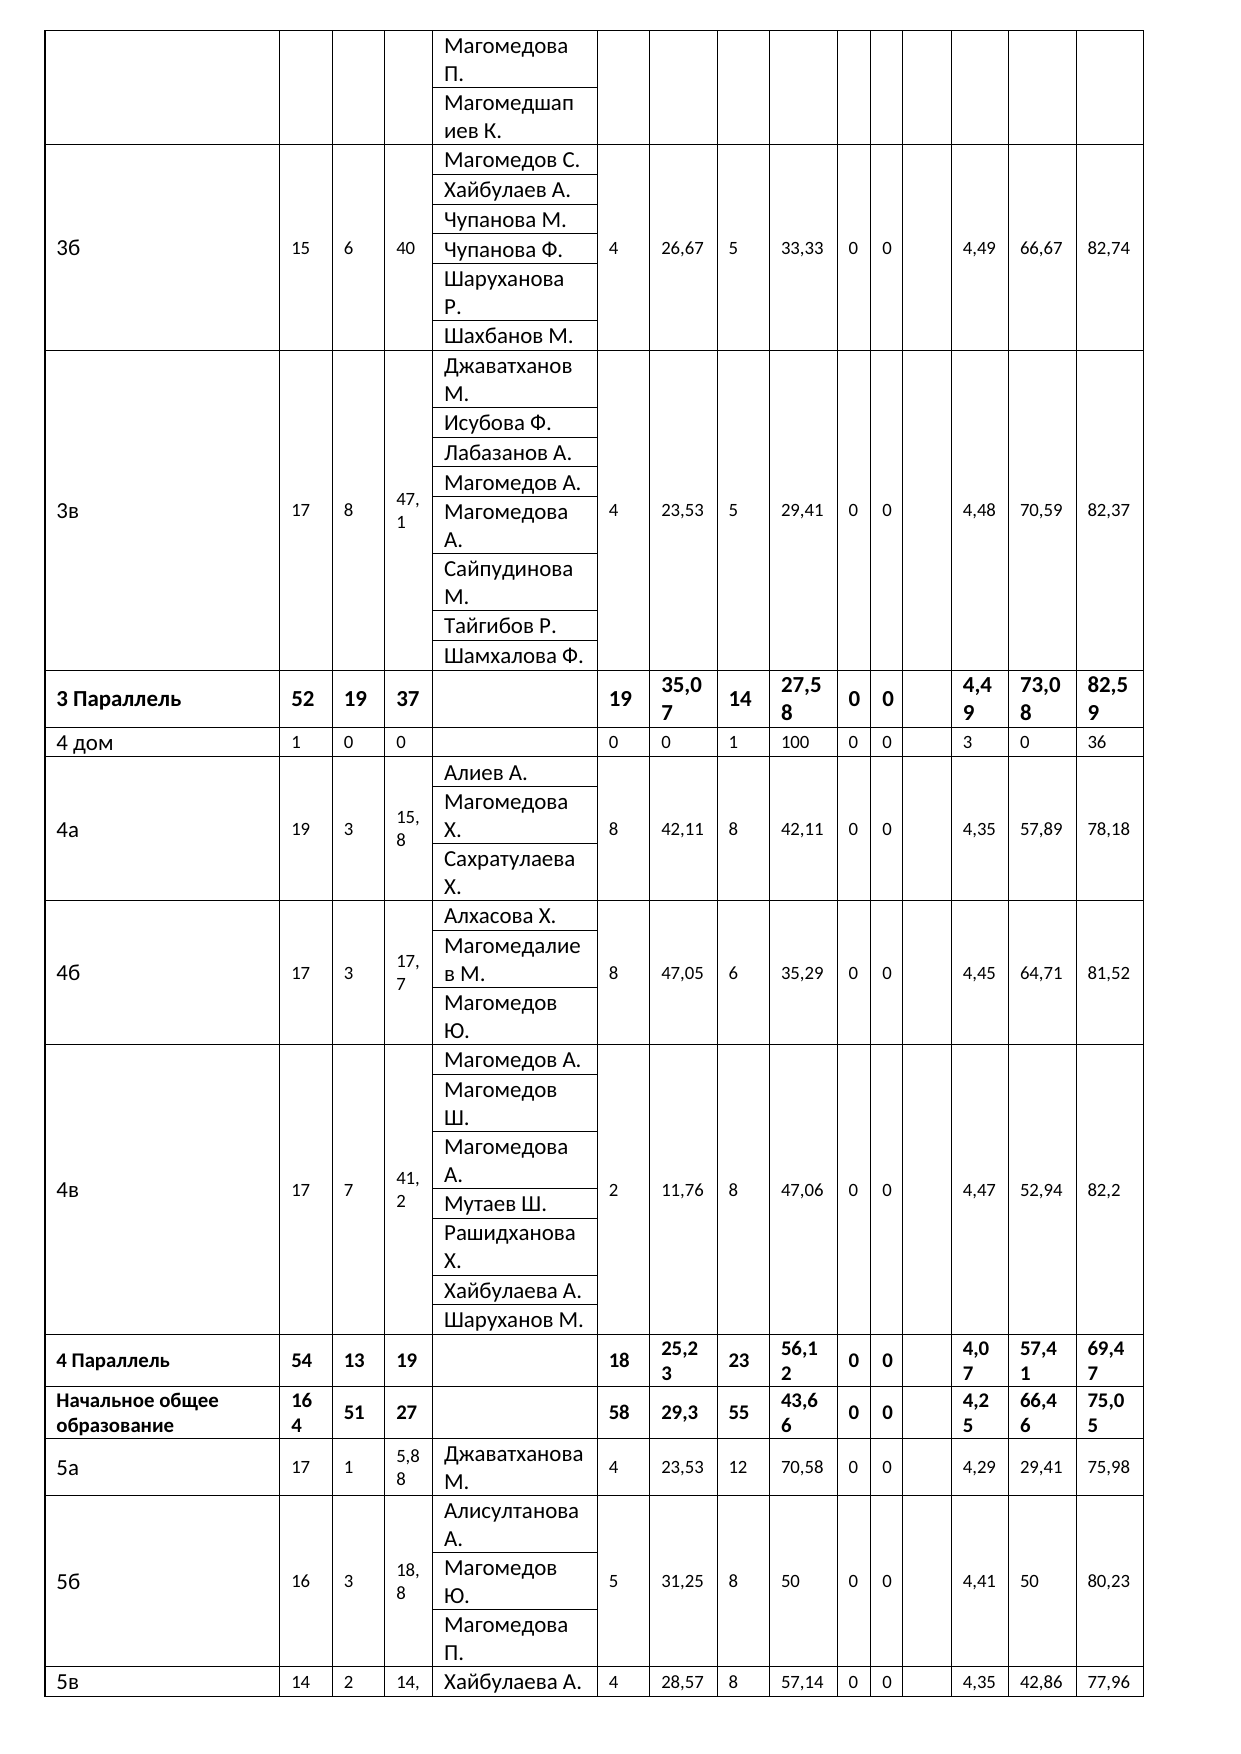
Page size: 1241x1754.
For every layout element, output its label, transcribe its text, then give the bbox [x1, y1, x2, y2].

table_cell 4,47 [952, 1045, 1008, 1334]
table_cell 0 [838, 671, 870, 727]
table_cell 19 [598, 671, 649, 727]
table_cell 4 [598, 1667, 649, 1696]
table_cell [433, 671, 597, 727]
table_cell 1 [718, 728, 769, 756]
table_cell 4 Параллель [46, 1335, 279, 1386]
table_cell 0 [838, 757, 870, 900]
table_cell 17 [280, 351, 332, 669]
table_cell 4,29 [952, 1439, 1008, 1495]
table_cell 4,41 [952, 1496, 1008, 1666]
table_cell [903, 1335, 951, 1386]
table_cell 70,58 [770, 1439, 837, 1495]
table_cell Чупанова М. [433, 205, 597, 233]
table_cell 3в [46, 351, 279, 669]
table_cell Чупанова Ф. [433, 234, 597, 263]
table_cell 77,96 [1077, 1667, 1143, 1696]
table_cell 66,67 [1009, 145, 1076, 350]
table_cell [903, 901, 951, 1044]
table_cell Сайпудинова М. [433, 554, 597, 610]
table_cell 6 [718, 901, 769, 1044]
table_cell 8 [333, 351, 384, 669]
table_cell 3 [333, 757, 384, 900]
table_cell 5б [46, 1496, 279, 1666]
table_cell 47,05 [650, 901, 717, 1044]
table_cell 5,88 [385, 1439, 432, 1495]
table_cell 75,05 [1077, 1387, 1143, 1438]
table_cell 19 [333, 671, 384, 727]
table_cell 6 [333, 145, 384, 350]
table_cell 5в [46, 1667, 279, 1696]
table_cell 0 [871, 757, 902, 900]
table_cell 2 [598, 1045, 649, 1334]
table_cell 23,53 [650, 1439, 717, 1495]
table_cell 4,49 [952, 671, 1008, 727]
table_cell Магомедова П. [433, 1610, 597, 1666]
table_cell [903, 671, 951, 727]
table_cell 0 [871, 901, 902, 1044]
table_cell 52 [280, 671, 332, 727]
table_cell 3б [46, 145, 279, 350]
table_cell 23 [718, 1335, 769, 1386]
table_cell 15 [280, 145, 332, 350]
table_cell Рашидханова Х. [433, 1219, 597, 1274]
table_cell 28,57 [650, 1667, 717, 1696]
table_cell 3 [333, 901, 384, 1044]
table_cell 13 [333, 1335, 384, 1386]
table_cell 5 [718, 351, 769, 669]
table_cell 1 [280, 728, 332, 756]
table_cell 0 [838, 351, 870, 669]
table_cell 4 [598, 1439, 649, 1495]
table_cell 8 [598, 901, 649, 1044]
table_cell 0 [871, 1496, 902, 1666]
table_cell Магомедова А. [433, 1132, 597, 1188]
table_cell 15,8 [385, 757, 432, 900]
table_cell 4 дом [46, 728, 279, 756]
table_cell 8 [718, 1667, 769, 1696]
table_cell 0 [871, 1667, 902, 1696]
table_cell 0 [598, 728, 649, 756]
table_cell Джаватханова М. [433, 1439, 597, 1495]
table_cell 0 [838, 1667, 870, 1696]
table_cell 29,3 [650, 1387, 717, 1438]
table_cell 0 [871, 671, 902, 727]
table_cell 164 [280, 1387, 332, 1438]
table_cell Магомедов А. [433, 1045, 597, 1074]
table_cell Начальное общее образование [46, 1387, 279, 1438]
table_cell Магомедов А. [433, 467, 597, 496]
table_cell 42,11 [770, 757, 837, 900]
table_cell Мутаев Ш. [433, 1189, 597, 1217]
table_cell 56,12 [770, 1335, 837, 1386]
table_cell [903, 1387, 951, 1438]
table_cell [903, 145, 951, 350]
table_cell 17,7 [385, 901, 432, 1044]
table_cell 0 [871, 351, 902, 669]
table_cell 5 [718, 145, 769, 350]
table_cell 0 [871, 1387, 902, 1438]
table_cell Магомедов Ш. [433, 1075, 597, 1131]
table_cell Джаватханов М. [433, 351, 597, 407]
table_cell Магомедова А. [433, 497, 597, 553]
table_cell 3 [333, 1496, 384, 1666]
table_cell 17 [280, 901, 332, 1044]
table_cell 0 [838, 1387, 870, 1438]
table_cell 4в [46, 1045, 279, 1334]
table_cell 43,66 [770, 1387, 837, 1438]
table_cell Магомедов С. [433, 145, 597, 174]
table_cell 11,76 [650, 1045, 717, 1334]
table_cell 51 [333, 1387, 384, 1438]
table_cell Магомедов Ю. [433, 988, 597, 1044]
table_cell 4,49 [952, 145, 1008, 350]
table_cell 29,41 [1009, 1439, 1076, 1495]
table_cell 73,08 [1009, 671, 1076, 727]
table_cell 58 [598, 1387, 649, 1438]
table_cell Хайбулаев А. [433, 175, 597, 204]
table_cell 82,74 [1077, 145, 1143, 350]
table_cell Сахратулаева Х. [433, 844, 597, 900]
table_cell 36 [1077, 728, 1143, 756]
table_cell 12 [718, 1439, 769, 1495]
table_cell Шахбанов М. [433, 321, 597, 350]
table_cell 64,71 [1009, 901, 1076, 1044]
table_cell 4,35 [952, 757, 1008, 900]
table_cell 7 [333, 1045, 384, 1334]
table_cell [903, 757, 951, 900]
table_cell 16 [280, 1496, 332, 1666]
table_cell 23,53 [650, 351, 717, 669]
table_cell 17 [280, 1439, 332, 1495]
table_cell 35,29 [770, 901, 837, 1044]
table_cell Магомедов Ю. [433, 1553, 597, 1609]
table_cell Алхасова Х. [433, 901, 597, 930]
table_cell [903, 351, 951, 669]
table_cell 42,86 [1009, 1667, 1076, 1696]
table_cell [903, 728, 951, 756]
table_cell 14,3 [385, 1667, 432, 1696]
table_cell 8 [718, 1045, 769, 1334]
table_cell 27,58 [770, 671, 837, 727]
table_cell 75,98 [1077, 1439, 1143, 1495]
table_cell Магомедова П. [433, 31, 597, 87]
table_cell 50 [770, 1496, 837, 1666]
table_cell 0 [838, 145, 870, 350]
table_cell 1 [333, 1439, 384, 1495]
table_cell Лабазанов А. [433, 438, 597, 466]
table_cell 40 [385, 145, 432, 350]
table_cell Исубова Ф. [433, 408, 597, 437]
table_cell 0 [385, 728, 432, 756]
table_cell 19 [385, 1335, 432, 1386]
table_cell 100 [770, 728, 837, 756]
table_cell 37 [385, 671, 432, 727]
table_cell 18 [598, 1335, 649, 1386]
table_cell Магомедшапиев К. [433, 88, 597, 144]
table_cell 42,11 [650, 757, 717, 900]
table_cell 47,06 [770, 1045, 837, 1334]
table_cell 80,23 [1077, 1496, 1143, 1666]
table_cell 0 [871, 1045, 902, 1334]
table_cell 57,41 [1009, 1335, 1076, 1386]
table_cell 3 [952, 728, 1008, 756]
table_cell 81,52 [1077, 901, 1143, 1044]
table_cell 4,35 [952, 1667, 1008, 1696]
table_cell 8 [598, 757, 649, 900]
table_cell 33,33 [770, 145, 837, 350]
table_cell 0 [871, 1335, 902, 1386]
table_cell Алиев А. [433, 757, 597, 786]
table_cell 82,59 [1077, 671, 1143, 727]
table_cell Магомедалиев М. [433, 931, 597, 987]
table_cell 82,37 [1077, 351, 1143, 669]
table_cell 14 [280, 1667, 332, 1696]
table_cell Магомедова Х. [433, 787, 597, 843]
table_cell 4,07 [952, 1335, 1008, 1386]
table_cell 4 [598, 145, 649, 350]
table_cell 0 [838, 1496, 870, 1666]
table_cell 78,18 [1077, 757, 1143, 900]
table_cell 82,2 [1077, 1045, 1143, 1334]
table_cell 5 [598, 1496, 649, 1666]
table_cell [433, 1335, 597, 1386]
table_cell 19 [280, 757, 332, 900]
table_cell Шаруханова Р. [433, 264, 597, 320]
table_cell [903, 1667, 951, 1696]
table_cell [903, 1496, 951, 1666]
table_cell 31,25 [650, 1496, 717, 1666]
table_cell 4,25 [952, 1387, 1008, 1438]
table_cell 4,45 [952, 901, 1008, 1044]
table_cell Хайбулаева А. [433, 1276, 597, 1304]
table_cell 66,46 [1009, 1387, 1076, 1438]
table_cell 55 [718, 1387, 769, 1438]
table_cell 54 [280, 1335, 332, 1386]
table_cell 0 [838, 1439, 870, 1495]
table_cell 4 [598, 351, 649, 669]
table_cell 57,89 [1009, 757, 1076, 900]
table_cell Алисултанова А. [433, 1496, 597, 1552]
table_cell 70,59 [1009, 351, 1076, 669]
table_cell 25,23 [650, 1335, 717, 1386]
table_cell 8 [718, 1496, 769, 1666]
table_cell 5а [46, 1439, 279, 1495]
table_cell 0 [838, 728, 870, 756]
table_cell [433, 728, 597, 756]
table_cell 47,1 [385, 351, 432, 669]
table_cell 35,07 [650, 671, 717, 727]
table_cell 18,8 [385, 1496, 432, 1666]
table_cell 4б [46, 901, 279, 1044]
table_cell 0 [1009, 728, 1076, 756]
table_cell 17 [280, 1045, 332, 1334]
table_cell 0 [838, 1045, 870, 1334]
table_cell Тайгибов Р. [433, 611, 597, 640]
table_cell [903, 1045, 951, 1334]
table_cell 0 [871, 728, 902, 756]
table_cell 57,14 [770, 1667, 837, 1696]
table_cell 0 [838, 901, 870, 1044]
table_cell 69,47 [1077, 1335, 1143, 1386]
table_cell 8 [718, 757, 769, 900]
table_cell 29,41 [770, 351, 837, 669]
table_cell Хайбулаева А. [433, 1667, 597, 1696]
table_cell 52,94 [1009, 1045, 1076, 1334]
table_cell 4а [46, 757, 279, 900]
table_cell [433, 1387, 597, 1438]
table_cell 41,2 [385, 1045, 432, 1334]
table_cell 2 [333, 1667, 384, 1696]
table_cell 0 [838, 1335, 870, 1386]
table_cell Шамхалова Ф. [433, 641, 597, 669]
table_cell 4,48 [952, 351, 1008, 669]
table_cell 26,67 [650, 145, 717, 350]
table_cell 0 [871, 145, 902, 350]
table_cell 0 [333, 728, 384, 756]
table_cell [903, 1439, 951, 1495]
table_cell 50 [1009, 1496, 1076, 1666]
table_cell 14 [718, 671, 769, 727]
table_cell 0 [871, 1439, 902, 1495]
table_cell 0 [650, 728, 717, 756]
table_cell 27 [385, 1387, 432, 1438]
table_cell 3 Параллель [46, 671, 279, 727]
table_cell Шаруханов М. [433, 1305, 597, 1334]
